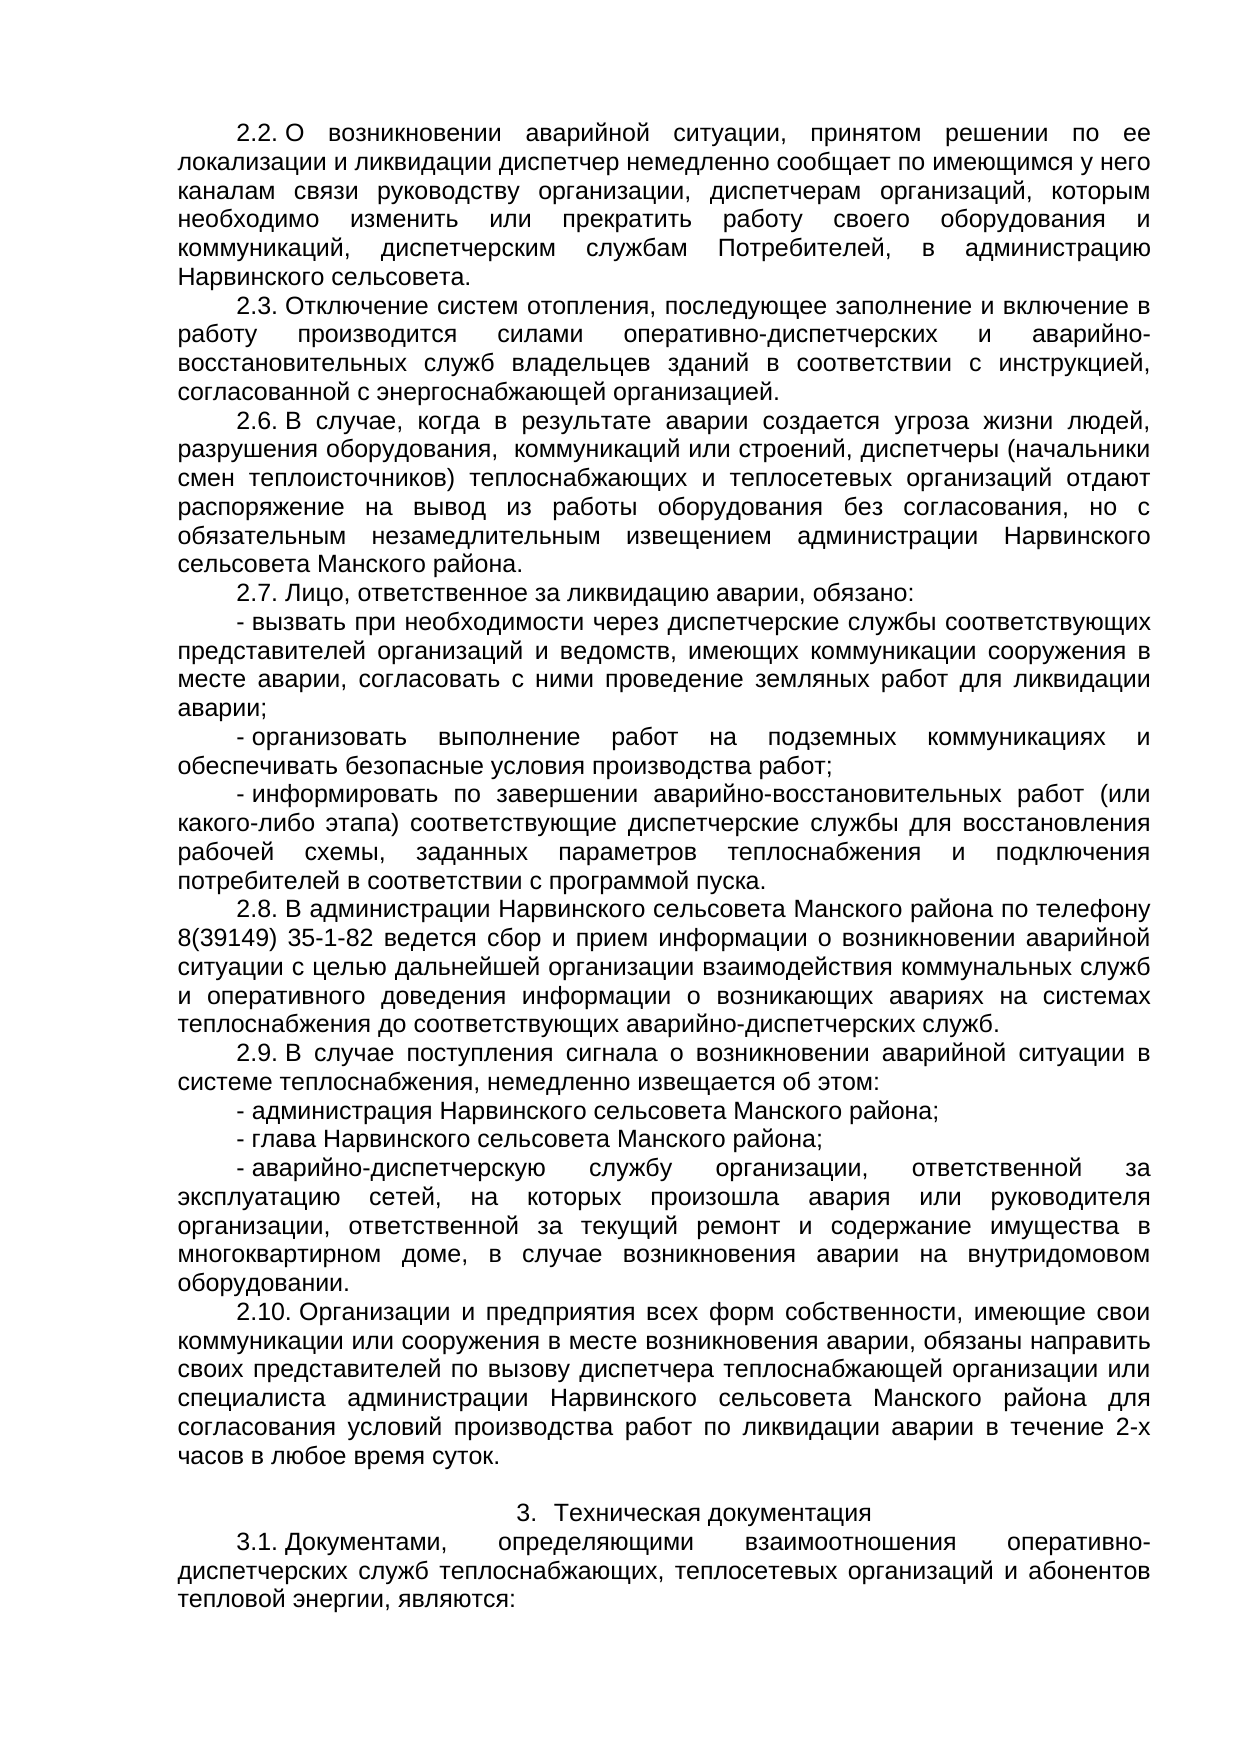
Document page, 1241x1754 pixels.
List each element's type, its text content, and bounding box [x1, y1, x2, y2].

text 2.10. Организации и предприятия всех форм собственности, имеющие свои коммуникации или сооружения в месте возникновения аварии, обязаны направить своих представителей по вызову диспетчера теплоснабжающей организации или специалиста администрации Нарвинского сельсовета Манского района для согласования условий производства работ по ликвидации аварии в течение 2-х часов в любое время суток. [177, 1297, 1152, 1469]
text - администрация Нарвинского сельсовета Манского района; [177, 1096, 1152, 1124]
text 2.8. В администрации Нарвинского сельсовета Манского района по телефону 8(39149) 35-1-82 ведется сбор и прием информации о возникновении аварийной ситуации с целью дальнейшей организации взаимодействия коммунальных служб и оперативного доведения информации о возникающих авариях на системах теплоснабжения до соответствующих аварийно-диспетчерских служб. [177, 894, 1152, 1038]
text 3.1. Документами, определяющими взаимоотношения оперативно-диспетчерских служб теплоснабжающих, теплосетевых организаций и абонентов тепловой энергии, являются: [177, 1527, 1152, 1613]
text 2.2. О возникновении аварийной ситуации, принятом решении по ее локализации и ликвидации диспетчер немедленно сообщает по имеющимся у него каналам связи руководству организации, диспетчерам организаций, которым необходимо изменить или прекратить работу своего оборудования и коммуникаций, диспетчерским службам Потребителей, в администрацию Нарвинского сельсовета. [177, 118, 1152, 291]
text - глава Нарвинского сельсовета Манского района; [177, 1124, 1152, 1153]
text - вызвать при необходимости через диспетчерские службы соответствующих представителей организаций и ведомств, имеющих коммуникации сооружения в месте аварии, согласовать с ними проведение земляных работ для ликвидации аварии; [177, 607, 1152, 722]
text - информировать по завершении аварийно-восстановительных работ (или какого-либо этапа) соответствующие диспетчерские службы для восстановления рабочей схемы, заданных параметров теплоснабжения и подключения потребителей в соответствии с программой пуска. [177, 779, 1152, 894]
text - аварийно-диспетчерскую службу организации, ответственной за эксплуатацию сетей, на которых произошла авария или руководителя организации, ответственной за текущий ремонт и содержание имущества в многоквартирном доме, в случае возникновения аварии на внутридомовом оборудовании. [177, 1153, 1152, 1297]
text 2.6. В случае, когда в результате аварии создается угроза жизни людей, разрушения оборудования, коммуникаций или строений, диспетчеры (начальники смен теплоисточников) теплоснабжающих и теплосетевых организаций отдают распоряжение на вывод из работы оборудования без согласования, но с обязательным незамедлительным извещением администрации Нарвинского сельсовета Манского района. [177, 406, 1152, 578]
text 2.7. Лицо, ответственное за ликвидацию аварии, обязано: [177, 578, 1152, 607]
text 2.9. В случае поступления сигнала о возникновении аварийной ситуации в системе теплоснабжения, немедленно извещается об этом: [177, 1038, 1152, 1096]
text - организовать выполнение работ на подземных коммуникациях и обеспечивать безопасные условия производства работ; [177, 722, 1152, 779]
list Техническая документация [236, 1498, 1152, 1527]
text 2.3. Отключение систем отопления, последующее заполнение и включение в работу производится силами оперативно-диспетчерских и аварийно-восстановительных служб владельцев зданий в соответствии с инструкцией, согласованной с энергоснабжающей организацией. [177, 291, 1152, 406]
